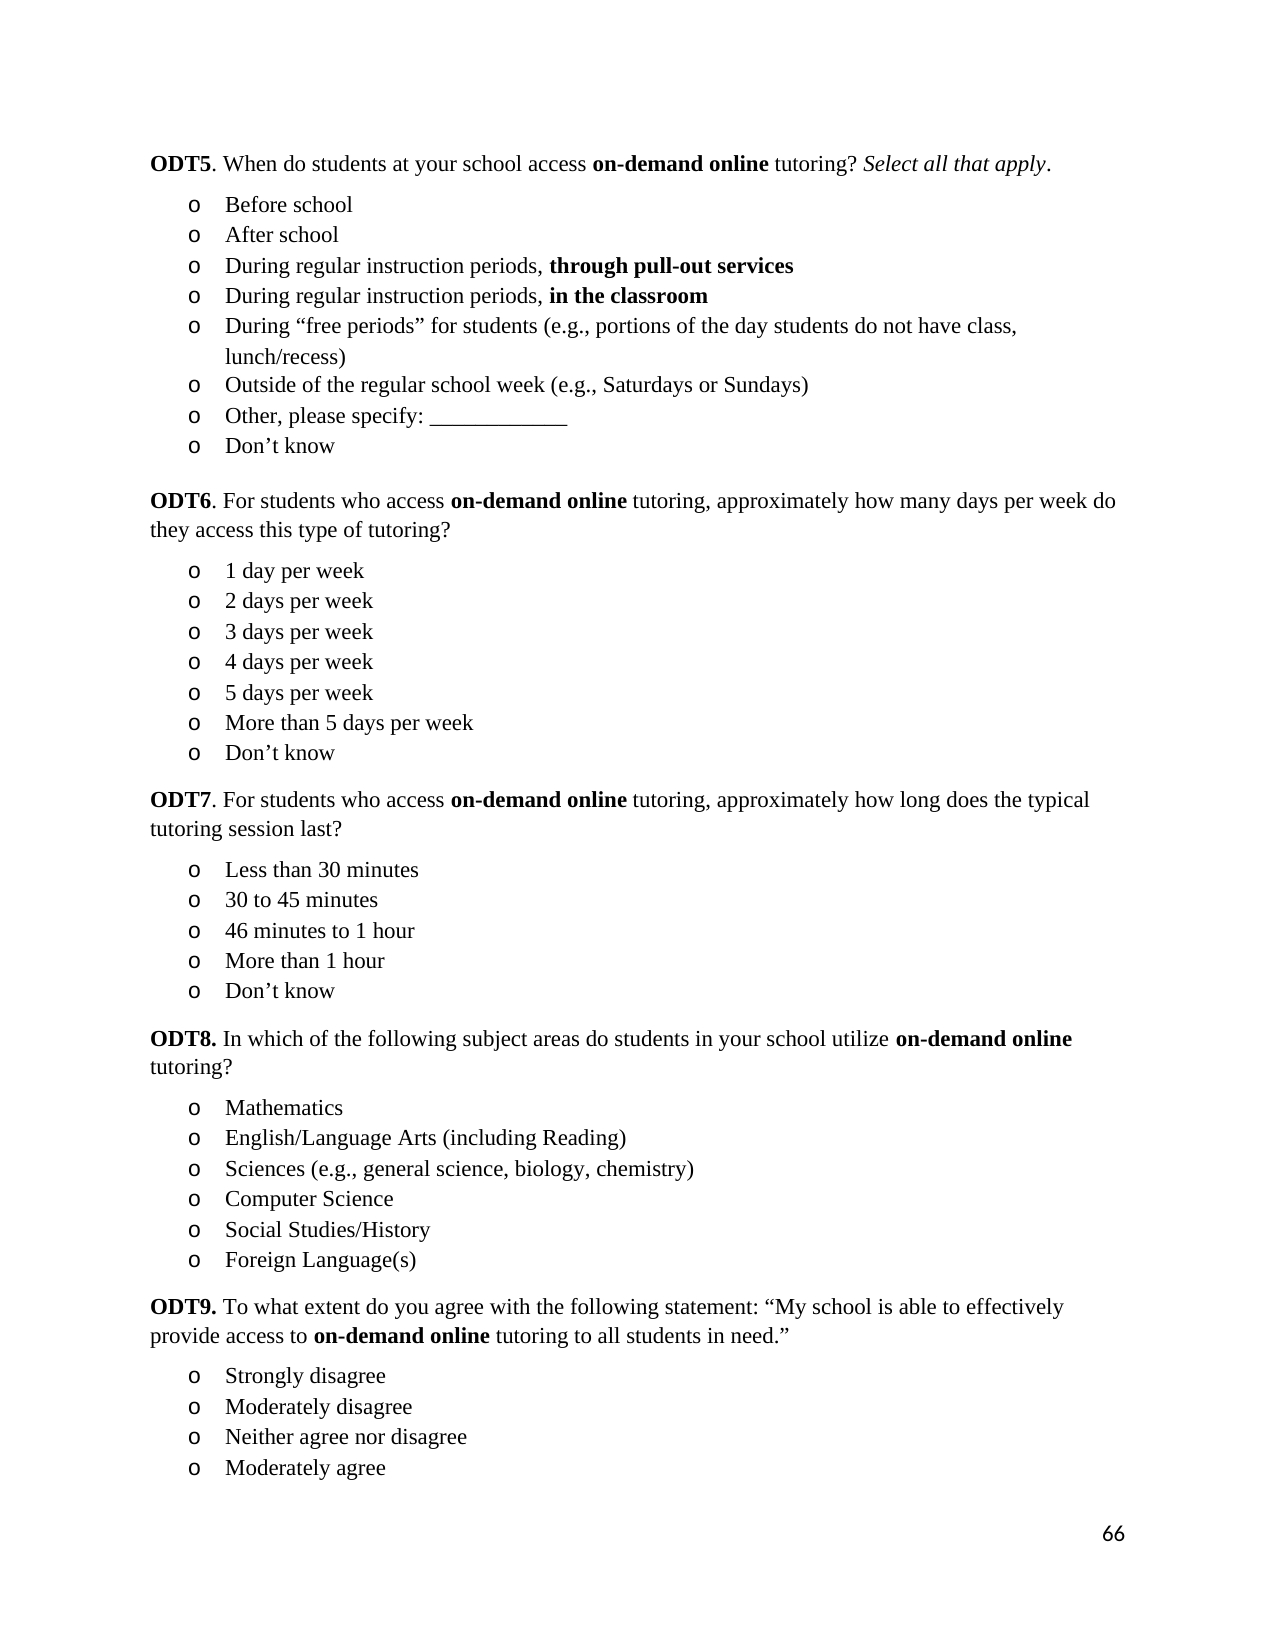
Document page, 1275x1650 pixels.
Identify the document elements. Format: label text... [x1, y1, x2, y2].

list Mathematics [187, 1094, 1125, 1122]
list Outside of the regular school week (e.g., Saturdays or Sundays) [187, 371, 1125, 399]
list 30 to 45 minutes [187, 886, 1125, 914]
list Moderately agree [187, 1454, 1125, 1482]
list Moderately disagree [187, 1393, 1125, 1421]
list Don’t know [187, 432, 1125, 460]
list Other, please specify: ____________ [187, 402, 1125, 430]
list 2 days per week [187, 587, 1125, 616]
list Don’t know [187, 739, 1125, 768]
list 1 day per week [187, 557, 1125, 585]
list Neither agree nor disagree [187, 1423, 1125, 1452]
list During “free periods” for students (e.g., portions of the day students do not have class, lunch/recess) [187, 313, 1125, 369]
list 4 days per week [187, 648, 1125, 676]
list During regular instruction periods, in the classroom [187, 282, 1125, 310]
list 3 days per week [187, 618, 1125, 646]
list More than 5 days per week [187, 709, 1125, 737]
list More than 1 hour [187, 947, 1125, 975]
text ODT8. In which of the following subject areas do students in your school utilize on-demand online tutoring? [150, 1025, 1125, 1079]
list After school [187, 221, 1125, 249]
list During regular instruction periods, through pull-out services [187, 252, 1125, 280]
list Sciences (e.g., general science, biology, chemistry) [187, 1155, 1125, 1183]
text ODT5. When do students at your school access on-demand online tutoring? Select all that apply. [150, 150, 1125, 176]
text ODT7. For students who access on-demand online tutoring, approximately how long does the typical tutoring session last? [150, 787, 1125, 841]
list English/Language Arts (including Reading) [187, 1124, 1125, 1153]
text ODT6. For students who access on-demand online tutoring, approximately how many days per week do they access this type of tutoring? [150, 488, 1125, 542]
list 46 minutes to 1 hour [187, 917, 1125, 945]
text ODT9. To what extent do you agree with the following statement: “My school is able to effectively provide access to on-demand online tutoring to all students in need.” [150, 1293, 1125, 1348]
list Social Studies/History [187, 1216, 1125, 1244]
list Before school [187, 191, 1125, 219]
list Strongly disagree [187, 1363, 1125, 1391]
list 5 days per week [187, 679, 1125, 707]
list Foreign Language(s) [187, 1246, 1125, 1274]
list Don’t know [187, 978, 1125, 1006]
list Less than 30 minutes [187, 856, 1125, 884]
list Computer Science [187, 1185, 1125, 1213]
